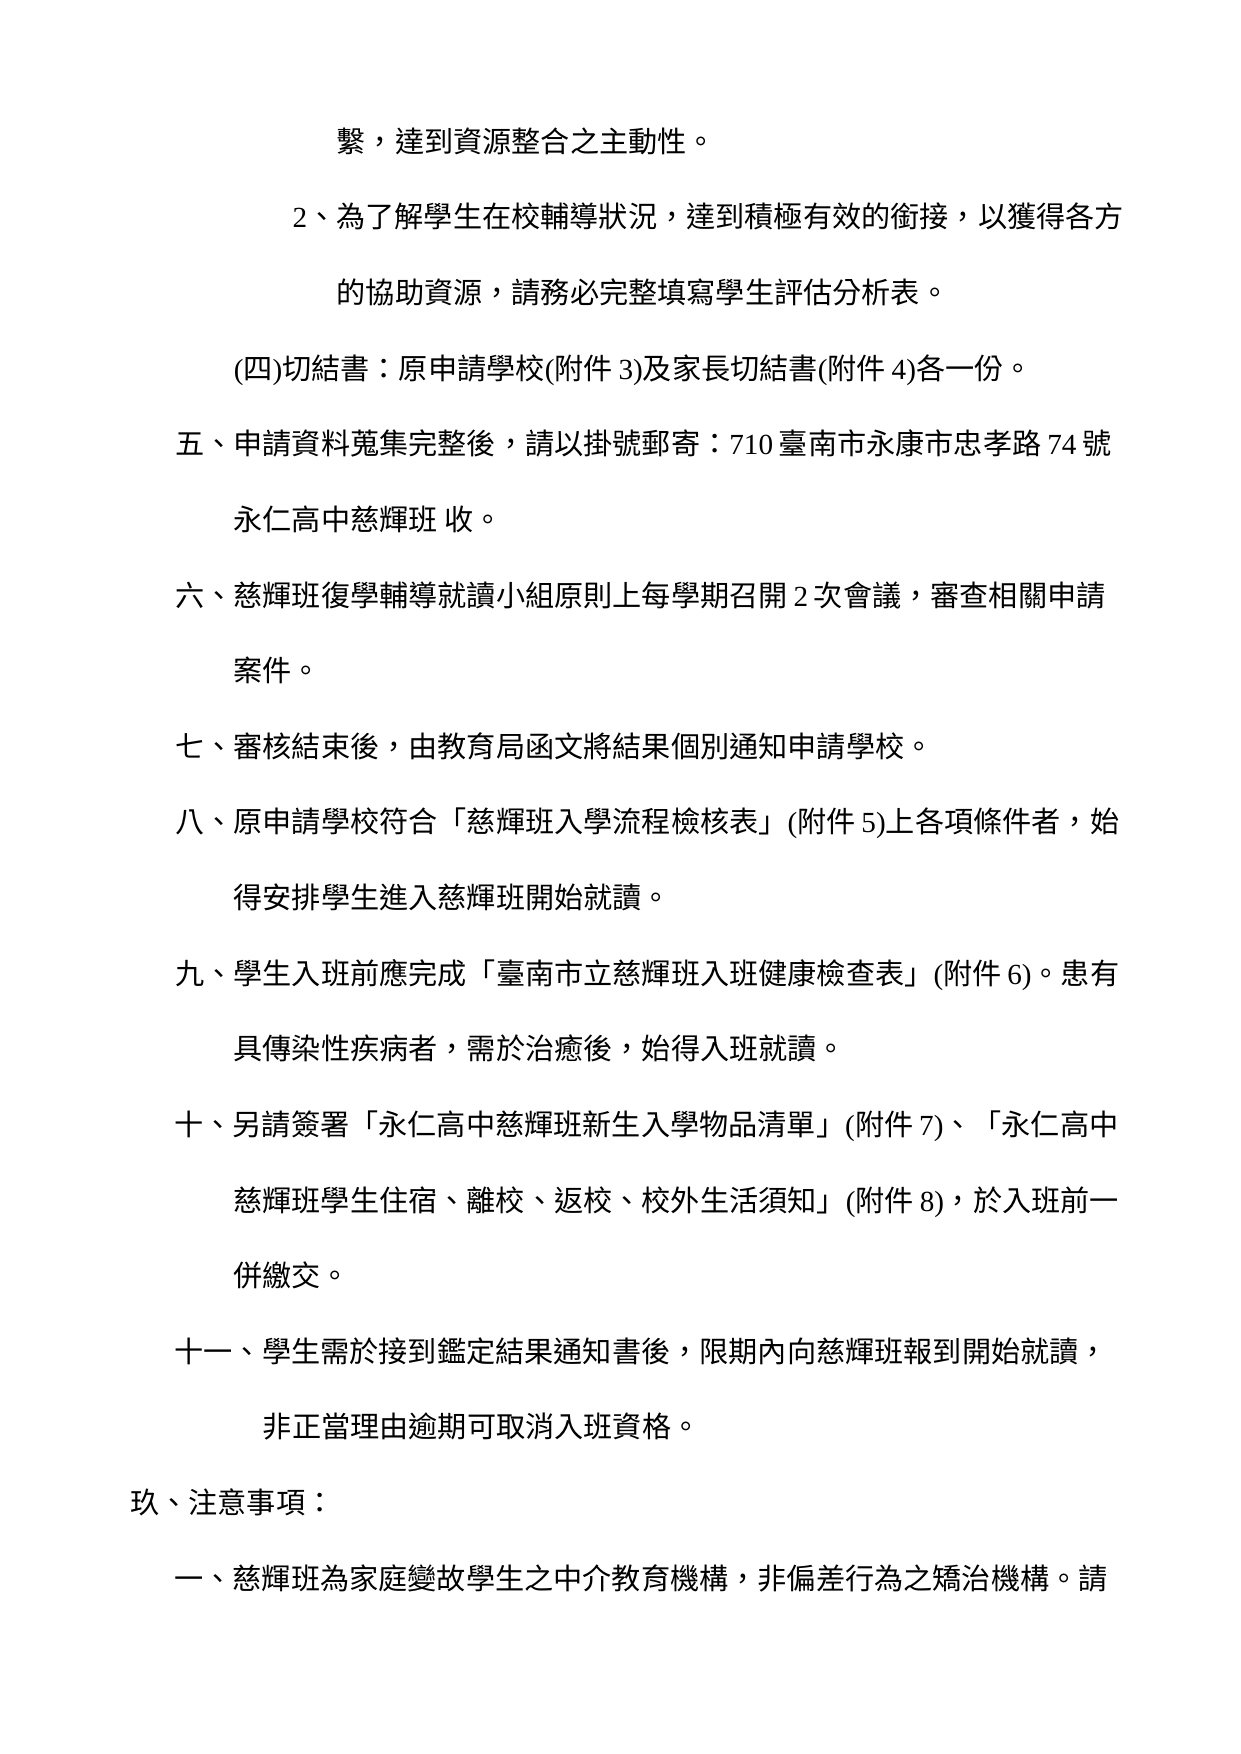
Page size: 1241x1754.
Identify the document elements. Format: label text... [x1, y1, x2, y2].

text 九、學生入班前應完成「臺南市立慈輝班入班健康檢查表」(附件6)。患有具傳染性疾病者，需於治癒後，始得入班就讀。 [175, 934, 1134, 1085]
text 玖、注意事項： [130, 1463, 1134, 1539]
text 十一、學生需於接到鑑定結果通知書後，限期內向慈輝班報到開始就讀，非正當理由逾期可取消入班資格。 [174, 1312, 1134, 1463]
text 五、申請資料蒐集完整後，請以掛號郵寄：710臺南市永康市忠孝路74號 永仁高中慈輝班 收。 [175, 404, 1134, 556]
text 2、為了解學生在校輔導狀況，達到積極有效的銜接，以獲得各方的協助資源，請務必完整填寫學生評估分析表。 [292, 177, 1134, 329]
text 十、另請簽署「永仁高中慈輝班新生入學物品清單」(附件7)、「永仁高中慈輝班學生住宿、離校、返校、校外生活須知」(附件8)，於入班前一併繳交。 [174, 1085, 1134, 1312]
text (四)切結書：原申請學校(附件3)及家長切結書(附件4)各一份。 [233, 329, 1134, 404]
text 八、原申請學校符合「慈輝班入學流程檢核表」(附件5)上各項條件者，始得安排學生進入慈輝班開始就讀。 [175, 782, 1134, 934]
text 六、慈輝班復學輔導就讀小組原則上每學期召開2次會議，審查相關申請案件。 [175, 556, 1134, 707]
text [292, 102, 1134, 177]
text 七、審核結束後，由教育局函文將結果個別通知申請學校。 [175, 707, 1134, 782]
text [174, 1539, 1134, 1614]
